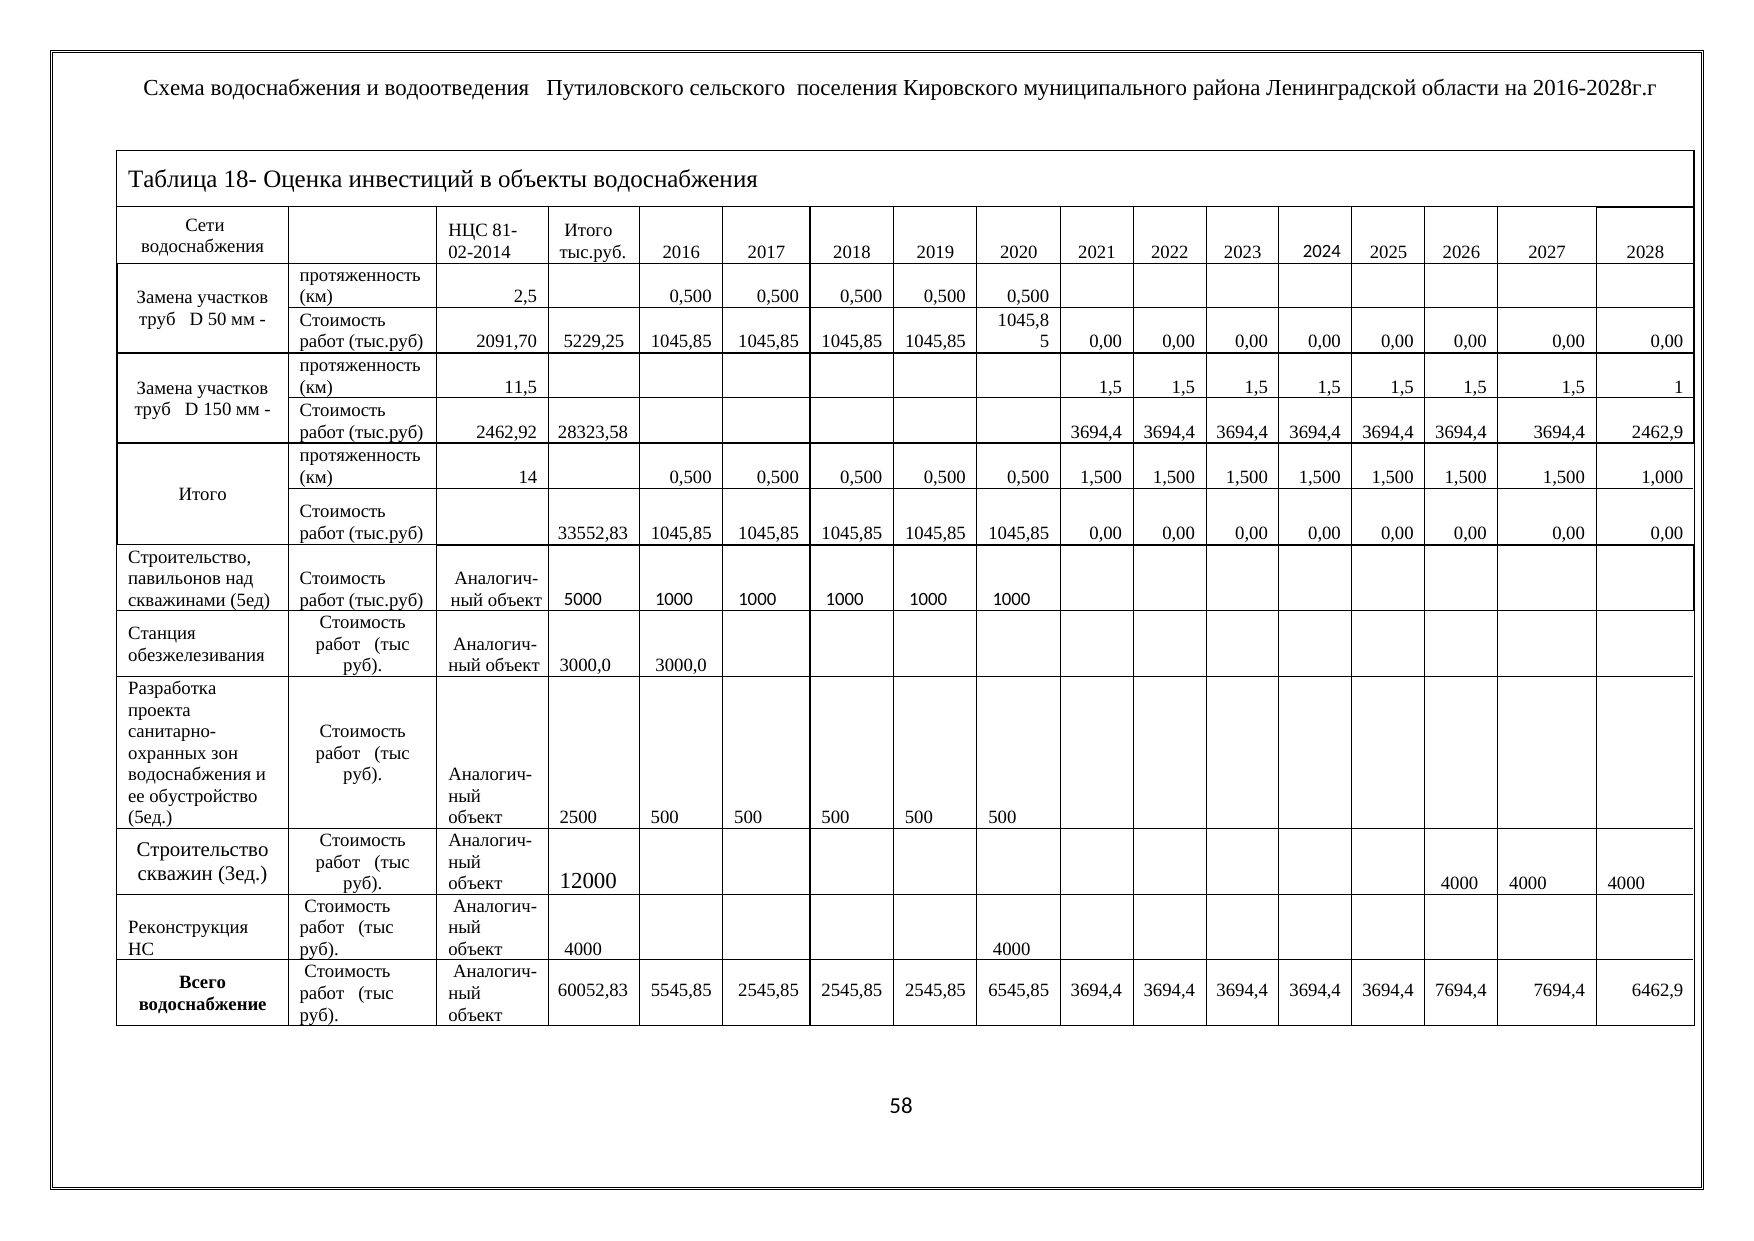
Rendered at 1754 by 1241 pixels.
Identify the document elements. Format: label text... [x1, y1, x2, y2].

table_cell [894, 895, 976, 959]
table_cell 0,00 [1597, 308, 1693, 352]
table_cell протяженность (км) [289, 354, 436, 397]
table_cell 1045,85 [723, 489, 809, 543]
table_cell 1045,85 [977, 489, 1060, 543]
table_cell 0,00 [1352, 308, 1424, 352]
table_cell [1134, 895, 1206, 959]
table_cell 0,500 [977, 264, 1060, 307]
table_cell [723, 895, 809, 959]
table_cell [1134, 829, 1206, 894]
table_cell [723, 829, 809, 894]
table_cell 2027 [1498, 207, 1596, 262]
table_cell [1061, 895, 1133, 959]
table_cell 0,00 [1425, 308, 1497, 352]
table_cell [1279, 677, 1351, 828]
table_cell 0,00 [1061, 308, 1133, 352]
table_cell 2091,70 [437, 308, 548, 352]
table_cell Аналогич-ный объект [437, 611, 548, 676]
table_cell Строительство скважин (3ед.) [117, 829, 288, 894]
table_cell протяженность (км) [289, 264, 436, 307]
table_cell 7694,4 [1425, 960, 1497, 1025]
table_cell 7694,4 [1498, 960, 1596, 1025]
table_cell 11,5 [437, 354, 548, 397]
table_cell Станция обезжелезивания [117, 611, 288, 676]
table_cell 5229,25 [549, 308, 639, 352]
table_cell 60052,83 [549, 960, 639, 1025]
table_cell Стоимость работ (тыс.руб) [289, 308, 436, 352]
table_cell 1000 [723, 546, 809, 610]
table_cell 2545,85 [894, 960, 976, 1025]
table_cell 2023 [1207, 207, 1278, 262]
table_cell НЦС 81-02-2014 [437, 207, 548, 262]
table_cell 28323,58 [549, 398, 639, 442]
table_cell 3694,4 [1207, 398, 1278, 442]
table_cell [811, 354, 893, 397]
table_cell 2026 [1425, 207, 1497, 262]
table_cell 2018 [811, 207, 893, 262]
table_cell 12000 [549, 829, 639, 894]
table_cell [1061, 546, 1133, 610]
table_cell Итого [118, 444, 288, 543]
table_cell [1498, 677, 1596, 828]
table_cell 1,500 [1279, 444, 1351, 487]
table_cell [1134, 264, 1206, 307]
table_cell [894, 354, 976, 397]
table_cell 1000 [640, 546, 722, 610]
table_cell 500 [723, 677, 809, 828]
table_cell 0,00 [1597, 488, 1694, 543]
table_cell 0,00 [1279, 308, 1351, 352]
table_cell 3694,4 [1061, 398, 1133, 442]
table_cell [1425, 677, 1497, 828]
table_cell 1045,85 [977, 308, 1060, 352]
table_cell [289, 207, 436, 262]
table_cell [549, 444, 639, 487]
table_cell 5000 [549, 546, 639, 610]
table_cell [977, 398, 1060, 442]
table_cell [977, 354, 1060, 397]
table_cell [640, 895, 722, 959]
table_cell Итого тыс.руб. [549, 207, 639, 262]
table_cell 1000 [811, 546, 893, 610]
table_cell [640, 354, 722, 397]
table_cell [1061, 264, 1133, 307]
table_cell [1425, 611, 1497, 676]
table_cell 1,5 [1352, 354, 1424, 397]
table_cell 500 [640, 677, 722, 828]
table_cell Аналогич-ный объект [437, 546, 548, 610]
table_cell [1597, 894, 1694, 959]
table_cell [811, 829, 893, 894]
table_cell Аналогич-ный объект [437, 677, 548, 828]
table_cell 1 [1597, 354, 1693, 397]
table_cell 2545,85 [723, 960, 809, 1025]
table_cell 2022 [1134, 207, 1206, 262]
table_cell [1279, 546, 1351, 610]
table_cell 2,5 [437, 264, 548, 307]
table_cell 6462,9 [1597, 959, 1694, 1025]
table_cell Сети водоснабжения [117, 207, 288, 262]
table_cell [1207, 611, 1278, 676]
table_cell 6545,85 [977, 960, 1060, 1025]
table_cell 500 [894, 677, 976, 828]
table_cell Стоимость работ (тыс руб). [289, 611, 436, 676]
table_cell 0,00 [1134, 308, 1206, 352]
table_cell 0,500 [640, 264, 722, 307]
table_cell [1207, 895, 1278, 959]
table_cell 3694,4 [1134, 960, 1206, 1025]
table_cell 0,500 [811, 444, 893, 487]
table_cell 2019 [894, 207, 976, 262]
table_cell 0,500 [723, 264, 809, 307]
table_cell 2021 [1061, 207, 1133, 262]
table_cell [1425, 546, 1497, 610]
table_cell 0,500 [894, 444, 976, 487]
table_cell 0,500 [723, 444, 809, 487]
table_cell 2028 [1597, 208, 1693, 262]
table_cell [1597, 546, 1693, 610]
table_cell Замена участков труб D 150 мм - [118, 354, 288, 442]
table_cell [1207, 677, 1278, 828]
table_cell [977, 829, 1060, 894]
table_cell [1352, 264, 1424, 307]
table_cell Стоимость работ (тыс.руб) [289, 489, 436, 543]
table_cell Стоимость работ (тыс.руб) [289, 398, 436, 442]
table_cell [1207, 546, 1278, 610]
table_cell 500 [977, 677, 1060, 828]
table_cell 2024 [1279, 207, 1351, 262]
table_cell 3694,4 [1061, 960, 1133, 1025]
table_cell протяженность (км) [289, 444, 436, 487]
table_cell 0,00 [1498, 489, 1596, 543]
table_cell 4000 [977, 895, 1060, 959]
table_cell 1,500 [1498, 444, 1596, 487]
table_cell [549, 264, 639, 307]
table_cell 1,5 [1207, 354, 1278, 397]
table_cell 0,500 [894, 264, 976, 307]
table_cell [1134, 611, 1206, 676]
table_cell Аналогич-ный объект [437, 829, 548, 894]
table_cell [723, 398, 809, 442]
table_cell 3694,4 [1498, 398, 1596, 442]
table_cell Стоимость работ (тыс руб). [289, 829, 436, 894]
table_cell 1,5 [1425, 354, 1497, 397]
table_cell 0,500 [977, 444, 1060, 487]
table_cell 2500 [549, 677, 639, 828]
table_cell 0,00 [1425, 489, 1497, 543]
table_cell 4000 [549, 895, 639, 959]
table_cell Разработка проекта санитарно-охранных зон водоснабжения и ее обустройство (5ед.) [117, 677, 288, 828]
table_cell [894, 611, 976, 676]
table_cell Всего водоснабжение [117, 960, 288, 1025]
table_cell [1207, 264, 1278, 307]
table_cell [1425, 895, 1497, 959]
table_cell 3694,4 [1425, 398, 1497, 442]
table_cell 0,00 [1061, 489, 1133, 543]
table_cell 1,500 [1134, 444, 1206, 487]
table_cell [811, 398, 893, 442]
table_cell Стоимость работ (тыс руб). [289, 677, 436, 828]
table_cell 33552,83 [549, 489, 639, 543]
table_cell [1279, 829, 1351, 894]
table_cell 1045,85 [894, 308, 976, 352]
table_cell [437, 489, 548, 543]
table_cell [1352, 611, 1424, 676]
table_cell Замена участков труб D 50 мм - [118, 264, 288, 352]
table_cell 1,5 [1061, 354, 1133, 397]
table_cell 3694,4 [1279, 960, 1351, 1025]
table_cell [894, 398, 976, 442]
table_cell 14 [437, 444, 548, 487]
table_cell 3000,0 [640, 611, 722, 676]
table_cell 1,500 [1207, 444, 1278, 487]
table_cell 2462,9 [1597, 398, 1693, 442]
table_cell 4000 [1425, 829, 1497, 894]
table_cell [1498, 546, 1596, 610]
table_cell [723, 611, 809, 676]
table_cell [1597, 264, 1693, 307]
table_cell 0,500 [640, 444, 722, 487]
table_cell [811, 611, 893, 676]
table_cell 1045,85 [723, 308, 809, 352]
table_cell [1207, 829, 1278, 894]
table_cell [1597, 676, 1694, 828]
table_cell 2462,92 [437, 398, 548, 442]
table_cell 1,500 [1352, 444, 1424, 487]
table_cell 1,5 [1134, 354, 1206, 397]
table_cell [1425, 264, 1497, 307]
table_cell [1134, 677, 1206, 828]
table_cell 1,500 [1425, 444, 1497, 487]
table_cell 2017 [723, 207, 809, 262]
table_cell [1498, 895, 1596, 959]
table_cell [549, 354, 639, 397]
table_cell Реконструкция НС [117, 895, 288, 959]
table_cell [1352, 895, 1424, 959]
table_cell 4000 [1597, 828, 1694, 894]
table_cell 1,000 [1597, 444, 1694, 487]
table_cell [1134, 546, 1206, 610]
table_cell 500 [811, 677, 893, 828]
table_cell Стоимость работ (тыс руб). [289, 960, 436, 1025]
table_cell [894, 829, 976, 894]
table_cell [1352, 677, 1424, 828]
table_cell 1045,85 [640, 308, 722, 352]
table_cell [1061, 611, 1133, 676]
table_cell 3000,0 [549, 611, 639, 676]
table_cell [1279, 895, 1351, 959]
table_cell [1597, 611, 1694, 676]
table_cell Аналогич-ный объект [437, 895, 548, 959]
table_cell 1045,85 [811, 308, 893, 352]
table_cell [811, 895, 893, 959]
table_cell 0,00 [1207, 489, 1278, 543]
table_cell 0,00 [1207, 308, 1278, 352]
table_cell 1045,85 [894, 489, 976, 543]
table_cell 1000 [894, 546, 976, 610]
table_cell 1045,85 [811, 489, 893, 543]
table_cell [1061, 677, 1133, 828]
table_cell 1045,85 [640, 489, 722, 543]
table_cell [977, 611, 1060, 676]
table_cell 3694,4 [1207, 960, 1278, 1025]
table_cell Аналогич-ный объект [437, 960, 548, 1025]
table_cell [640, 398, 722, 442]
table_cell 0,00 [1279, 489, 1351, 543]
table_cell [1352, 829, 1424, 894]
table_cell 1,5 [1279, 354, 1351, 397]
table_cell [1279, 611, 1351, 676]
table_cell [1498, 264, 1596, 307]
table_cell 0,500 [811, 264, 893, 307]
table_cell 0,00 [1134, 489, 1206, 543]
table_cell 3694,4 [1352, 398, 1424, 442]
table_cell [723, 354, 809, 397]
table_cell 1,500 [1061, 444, 1133, 487]
table_cell 3694,4 [1352, 960, 1424, 1025]
table_cell 3694,4 [1279, 398, 1351, 442]
table_header Таблица 18- Оценка инвестиций в объекты водоснабжения [117, 151, 1693, 206]
table_cell 2025 [1352, 207, 1424, 262]
table_cell 1,5 [1498, 354, 1596, 397]
table_cell 2545,85 [811, 960, 893, 1025]
table_cell 5545,85 [640, 960, 722, 1025]
table_cell [1352, 546, 1424, 610]
table_cell 1000 [977, 546, 1060, 610]
table_cell 0,00 [1498, 308, 1596, 352]
table_cell Стоимость работ (тыс руб). [289, 895, 436, 959]
table_cell 3694,4 [1134, 398, 1206, 442]
table_cell Строительство, павильонов над скважинами (5ед) [117, 545, 288, 610]
table_cell Стоимость работ (тыс.руб) [289, 545, 436, 610]
table_cell 0,00 [1352, 489, 1424, 543]
table_cell 2020 [977, 207, 1060, 262]
table_cell [1061, 829, 1133, 894]
table_cell [640, 829, 722, 894]
table_cell 2016 [640, 207, 722, 262]
table_cell 4000 [1498, 829, 1596, 894]
table_cell [1279, 264, 1351, 307]
table_cell [1498, 611, 1596, 676]
